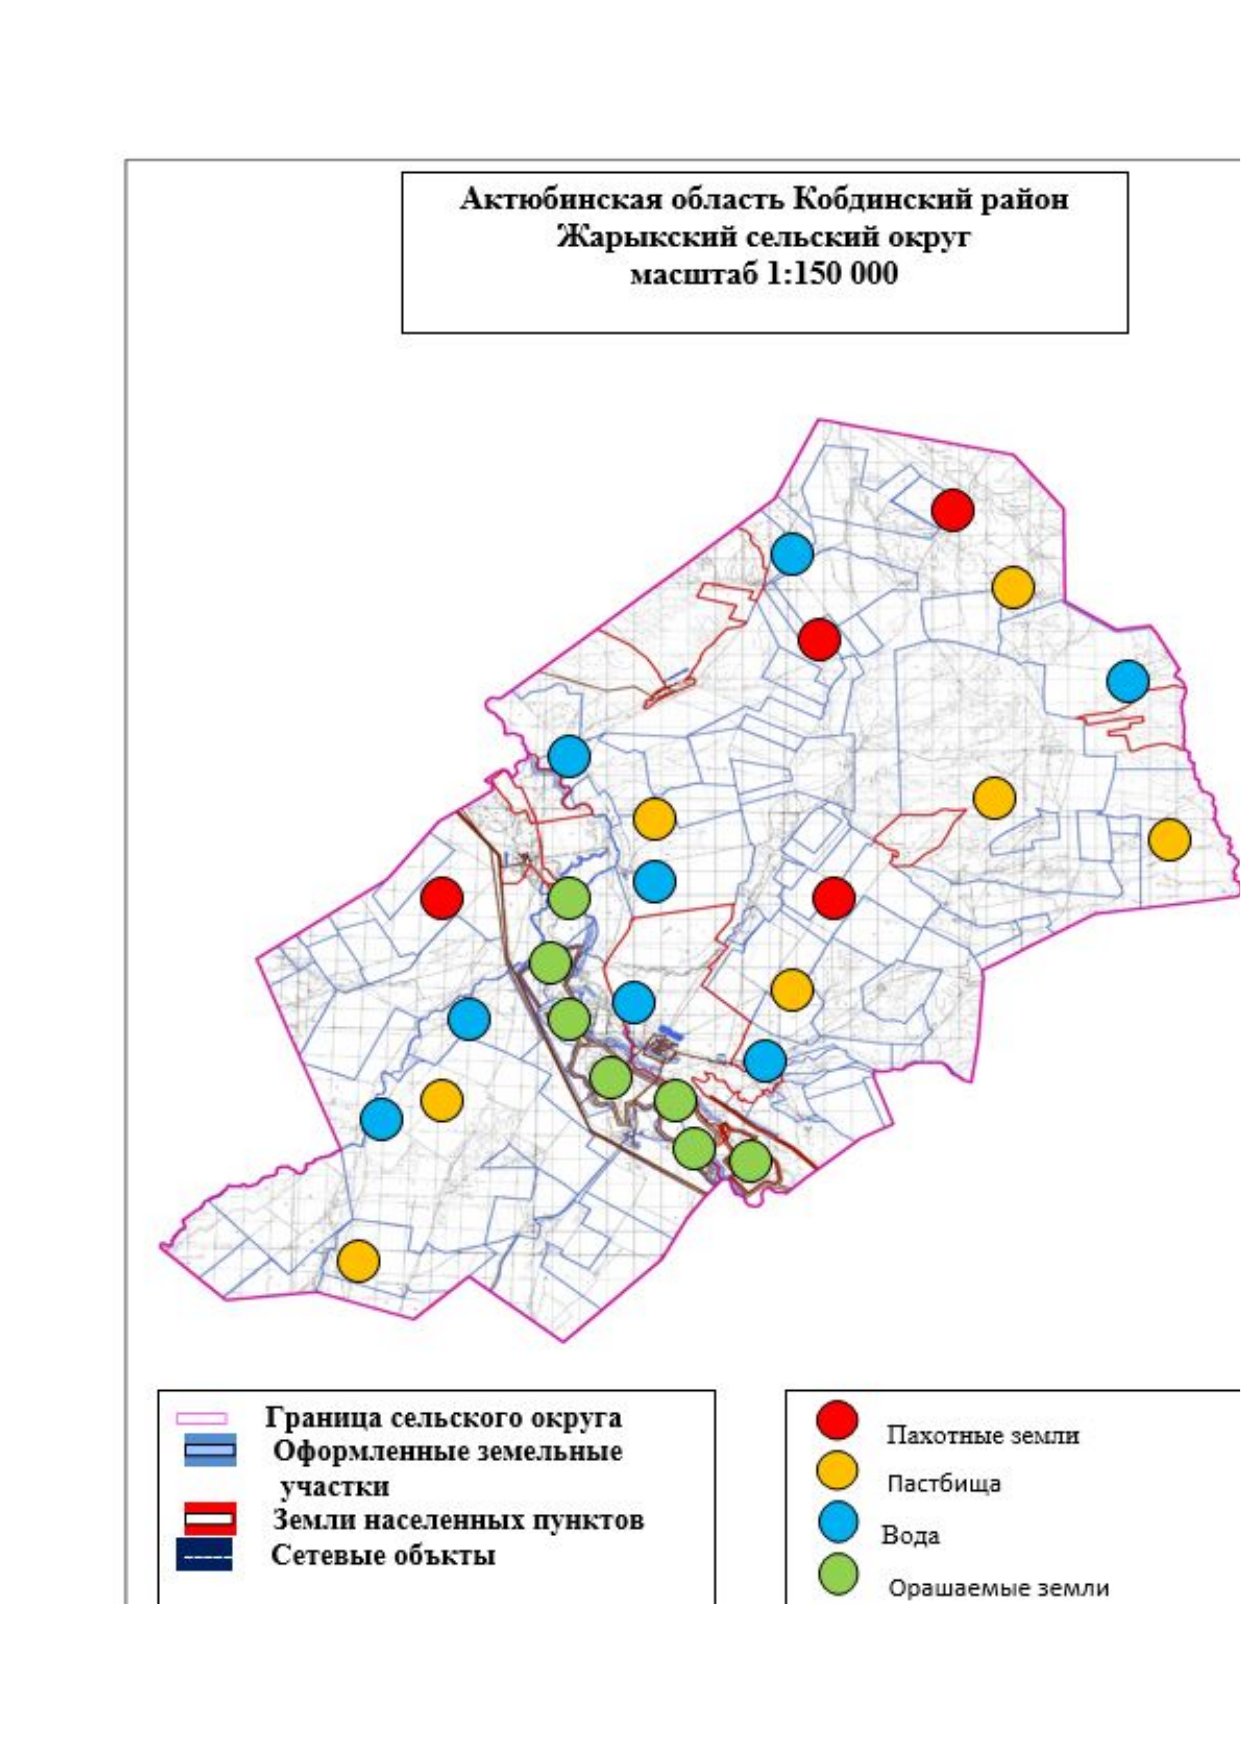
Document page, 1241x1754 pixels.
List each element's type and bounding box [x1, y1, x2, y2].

picture [112, 150, 1241, 1604]
